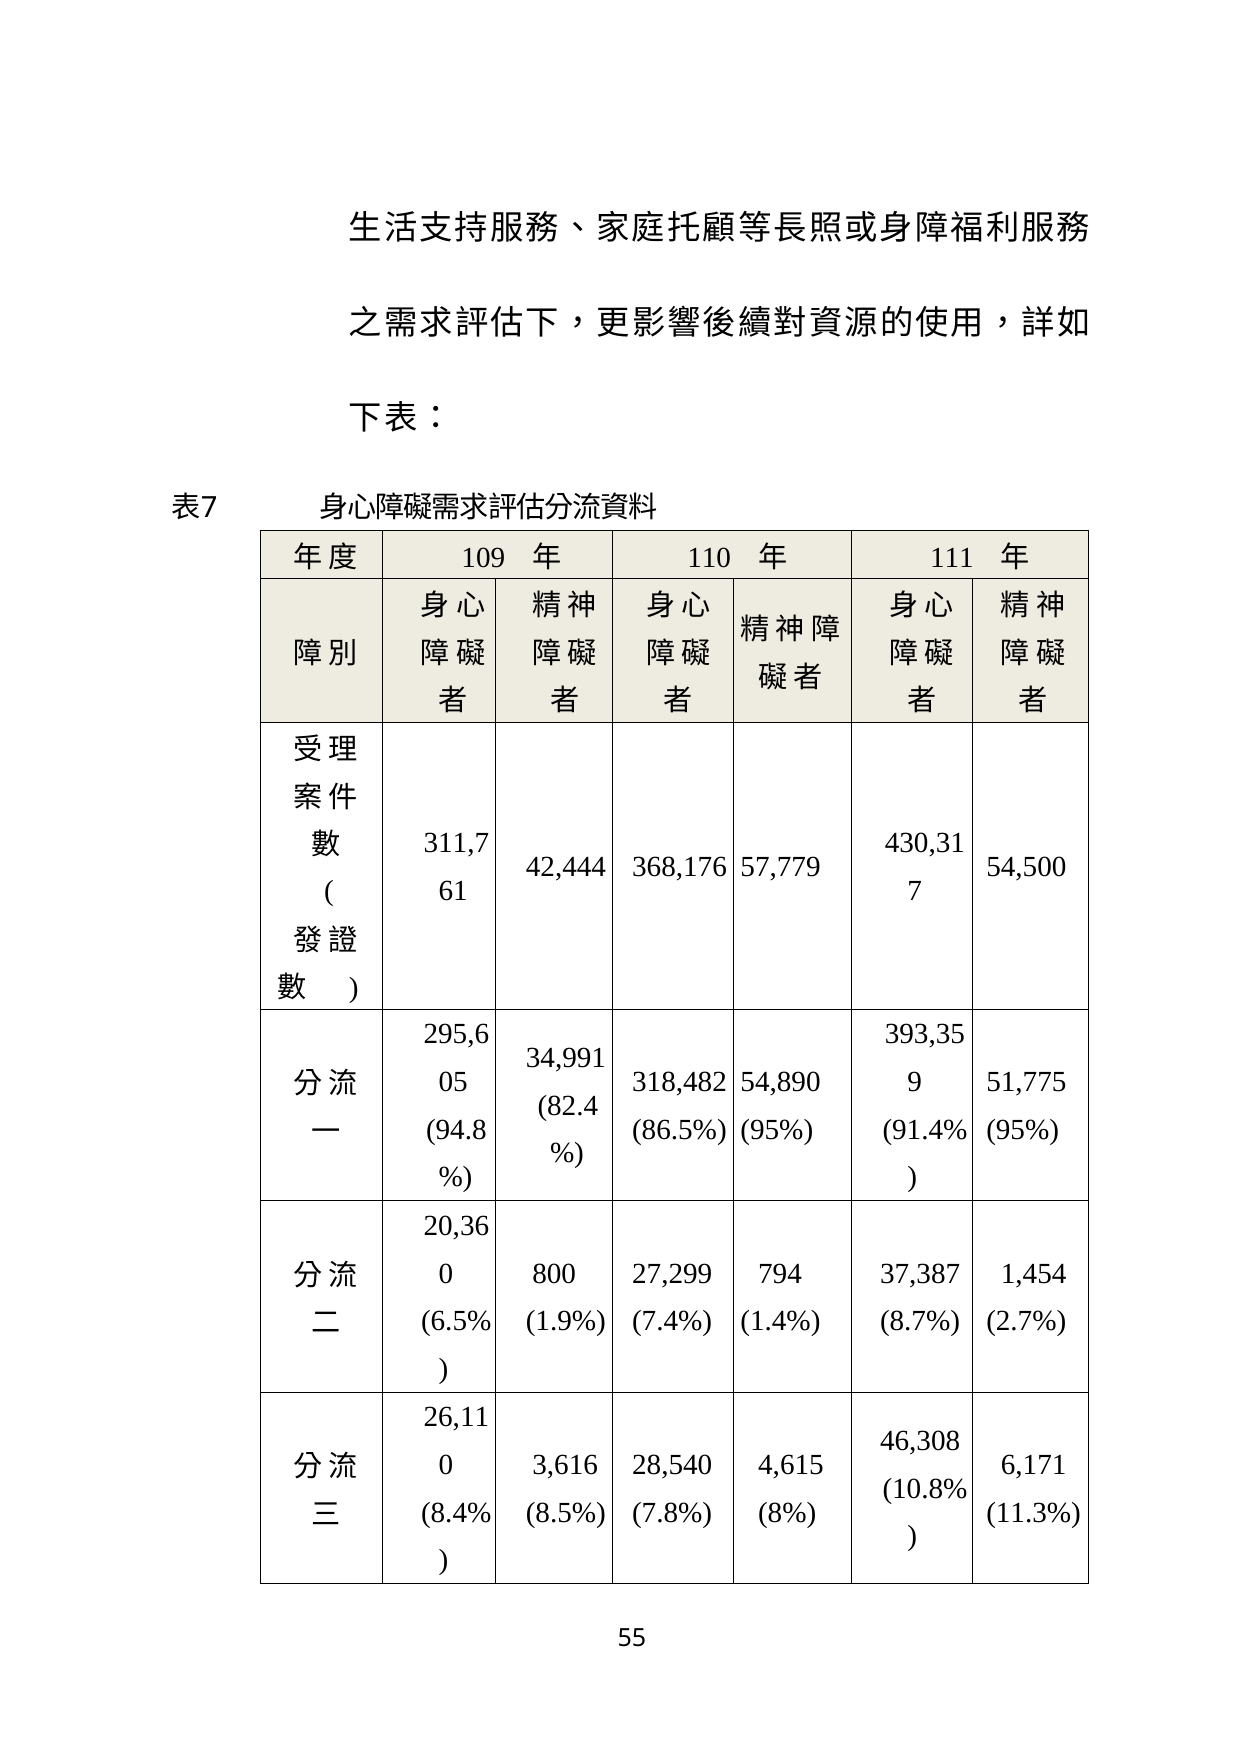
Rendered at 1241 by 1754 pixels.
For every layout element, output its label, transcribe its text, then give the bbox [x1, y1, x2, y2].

table_cell 57,779 [734, 723, 851, 1009]
table_cell 精神障礙者 [496, 579, 612, 722]
table_cell 分流一 [261, 1010, 382, 1200]
table_header 111年 [852, 531, 1088, 578]
table_cell 26,110 (8.4%) [383, 1393, 495, 1583]
table_header 109年 [383, 531, 612, 578]
table_cell 6,171 (11.3%) [973, 1393, 1088, 1583]
table_header 110年 [613, 531, 851, 578]
table_cell 障別 [261, 579, 382, 722]
table_cell 28,540 (7.8%) [613, 1393, 733, 1583]
table_cell 368,176 [613, 723, 733, 1009]
table_cell 794 (1.4%) [734, 1201, 851, 1392]
table_cell 精神障礙者 [973, 579, 1088, 722]
table_cell 身心障礙者 [852, 579, 972, 722]
table_cell 1,454 (2.7%) [973, 1201, 1088, 1392]
table_cell 分流二 [261, 1201, 382, 1392]
table_cell 身心障礙者 [613, 579, 733, 722]
table_cell 分流三 [261, 1393, 382, 1583]
table_cell 受理案件數(發證數) [261, 723, 382, 1009]
table_cell 3,616 (8.5%) [496, 1393, 612, 1583]
table_cell 800 (1.9%) [496, 1201, 612, 1392]
table_cell 27,299 (7.4%) [613, 1201, 733, 1392]
table_cell 身心障礙者 [383, 579, 495, 722]
table_cell 430,317 [852, 723, 972, 1009]
table_cell 42,444 [496, 723, 612, 1009]
table_cell 51,775 (95%) [973, 1010, 1088, 1200]
table_cell 4,615 (8%) [734, 1393, 851, 1583]
table_cell 295,605 (94.8%) [383, 1010, 495, 1200]
table_cell 精神障礙者 [734, 579, 851, 722]
table_cell 318,482 (86.5%) [613, 1010, 733, 1200]
list 身心障礙需求評估分流資料 [171, 488, 1092, 525]
table_cell 46,308 (10.8%) [852, 1393, 972, 1583]
table_cell 37,387 (8.7%) [852, 1201, 972, 1392]
table_cell 311,761 [383, 723, 495, 1009]
table_header 年度 [261, 531, 382, 578]
table_cell 20,360 (6.5%) [383, 1201, 495, 1392]
table_cell 54,890 (95%) [734, 1010, 851, 1200]
table_cell 34,991 (82.4%) [496, 1010, 612, 1200]
table_cell 393,359 (91.4%) [852, 1010, 972, 1200]
table_cell 54,500 [973, 723, 1088, 1009]
